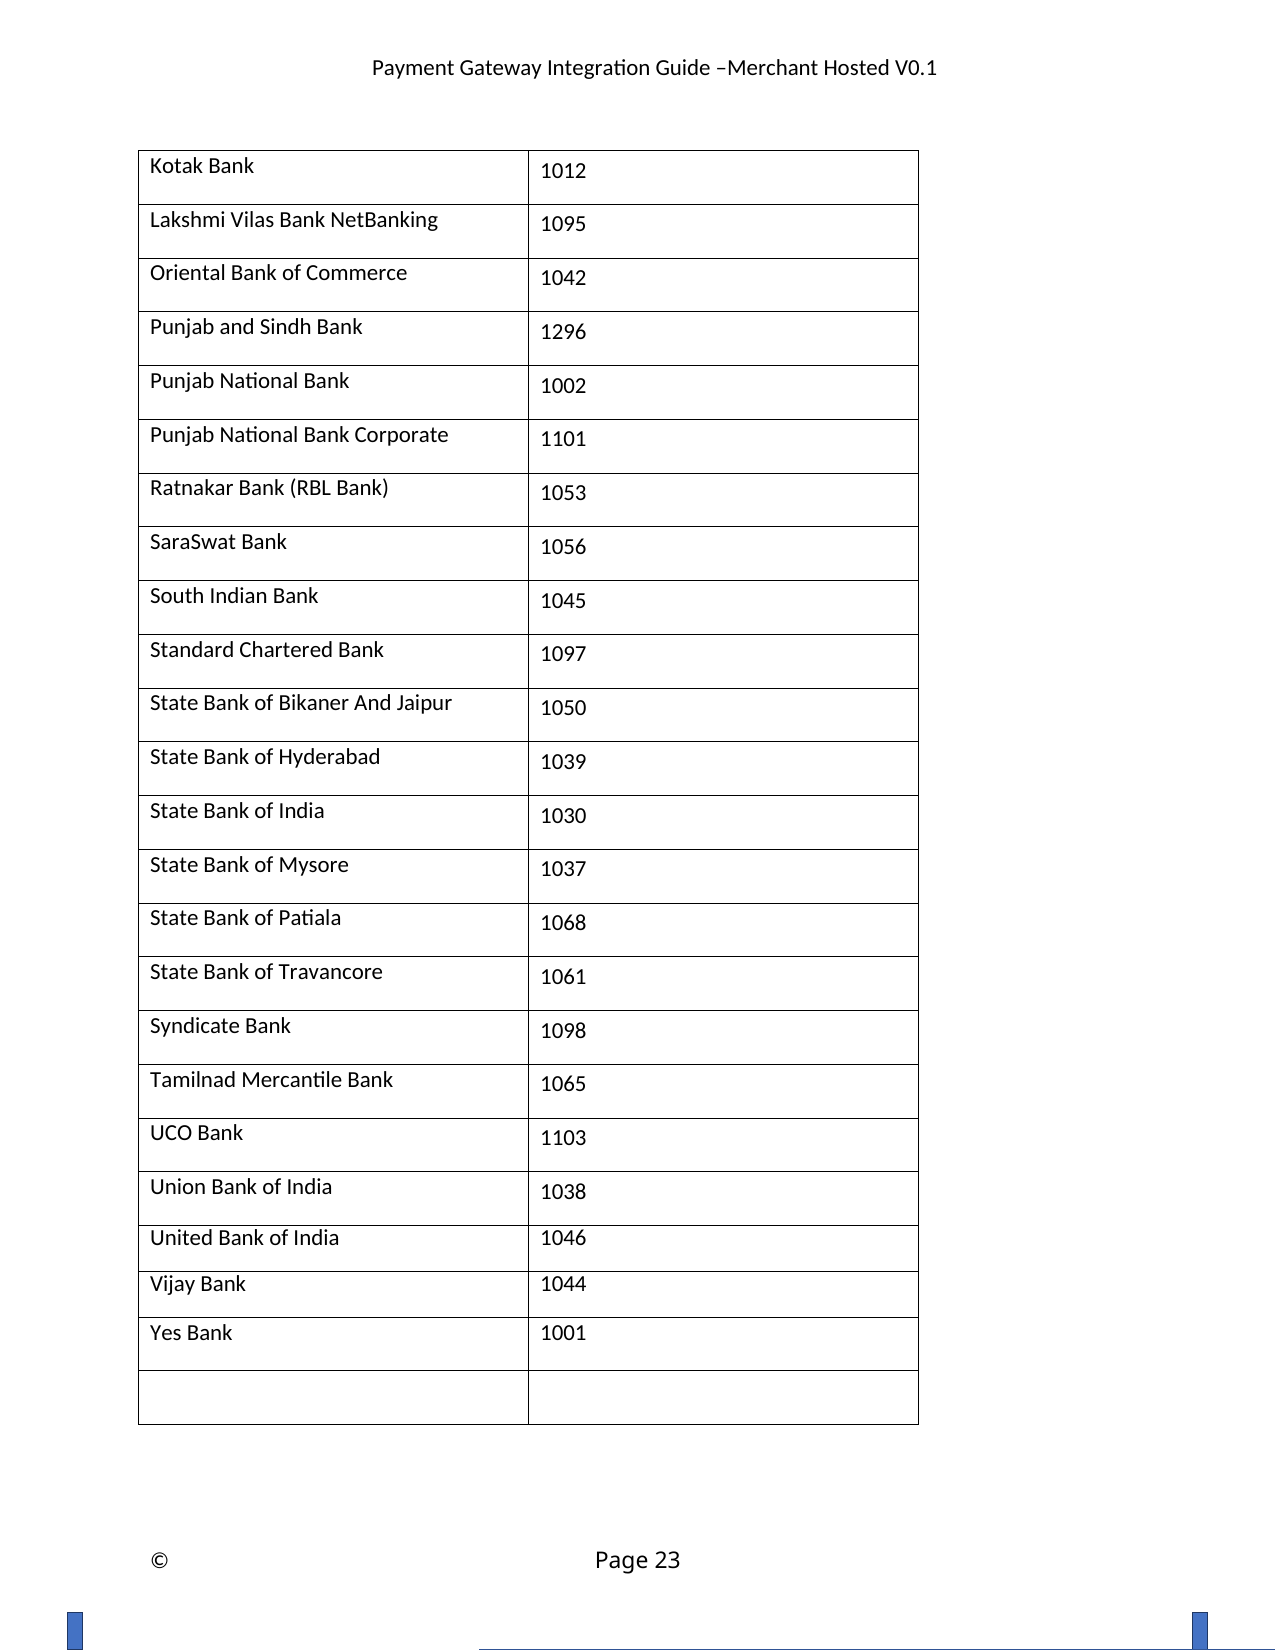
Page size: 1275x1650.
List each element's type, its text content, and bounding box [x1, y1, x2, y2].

table_cell State Bank of Travancore [139, 957, 528, 1010]
table_cell 1002 [529, 366, 918, 419]
table_cell 1053 [529, 474, 918, 526]
table_cell Lakshmi Vilas Bank NetBanking [139, 205, 528, 257]
table_cell 1012 [529, 151, 918, 204]
table_cell 1050 [529, 689, 918, 741]
table_cell 1056 [529, 527, 918, 580]
table_cell Union Bank of India [139, 1172, 528, 1225]
table_cell Kotak Bank [139, 151, 528, 204]
table_cell 1001 [529, 1318, 918, 1370]
table_cell 1097 [529, 635, 918, 687]
table_cell United Bank of India [139, 1226, 528, 1271]
table_cell Oriental Bank of Commerce [139, 259, 528, 311]
table_cell South Indian Bank [139, 581, 528, 634]
table_cell State Bank of India [139, 796, 528, 849]
table_cell Vijay Bank [139, 1272, 528, 1317]
table_cell Tamilnad Mercantile Bank [139, 1065, 528, 1117]
table_cell 1061 [529, 957, 918, 1010]
table_cell Ratnakar Bank (RBL Bank) [139, 474, 528, 526]
table_cell 1044 [529, 1272, 918, 1317]
table_cell 1042 [529, 259, 918, 311]
table_cell 1045 [529, 581, 918, 634]
table_cell State Bank of Mysore [139, 850, 528, 902]
table_cell 1030 [529, 796, 918, 849]
table_cell 1103 [529, 1119, 918, 1171]
table_cell State Bank of Bikaner And Jaipur [139, 689, 528, 741]
table_cell UCO Bank [139, 1119, 528, 1171]
table_cell [139, 1371, 528, 1424]
table_cell Syndicate Bank [139, 1011, 528, 1064]
table_cell 1046 [529, 1226, 918, 1271]
table_cell [529, 1371, 918, 1424]
table_cell 1037 [529, 850, 918, 902]
table_cell State Bank of Patiala [139, 904, 528, 956]
table_cell 1098 [529, 1011, 918, 1064]
table_cell Yes Bank [139, 1318, 528, 1370]
table_cell Punjab National Bank Corporate [139, 420, 528, 472]
table_cell Standard Chartered Bank [139, 635, 528, 687]
table_cell State Bank of Hyderabad [139, 742, 528, 795]
table_cell 1068 [529, 904, 918, 956]
table_cell SaraSwat Bank [139, 527, 528, 580]
table_cell 1095 [529, 205, 918, 257]
table_cell 1039 [529, 742, 918, 795]
table_cell 1101 [529, 420, 918, 472]
table_cell Punjab National Bank [139, 366, 528, 419]
table_cell 1065 [529, 1065, 918, 1117]
table_cell 1038 [529, 1172, 918, 1225]
table_cell Punjab and Sindh Bank [139, 312, 528, 365]
table_cell 1296 [529, 312, 918, 365]
